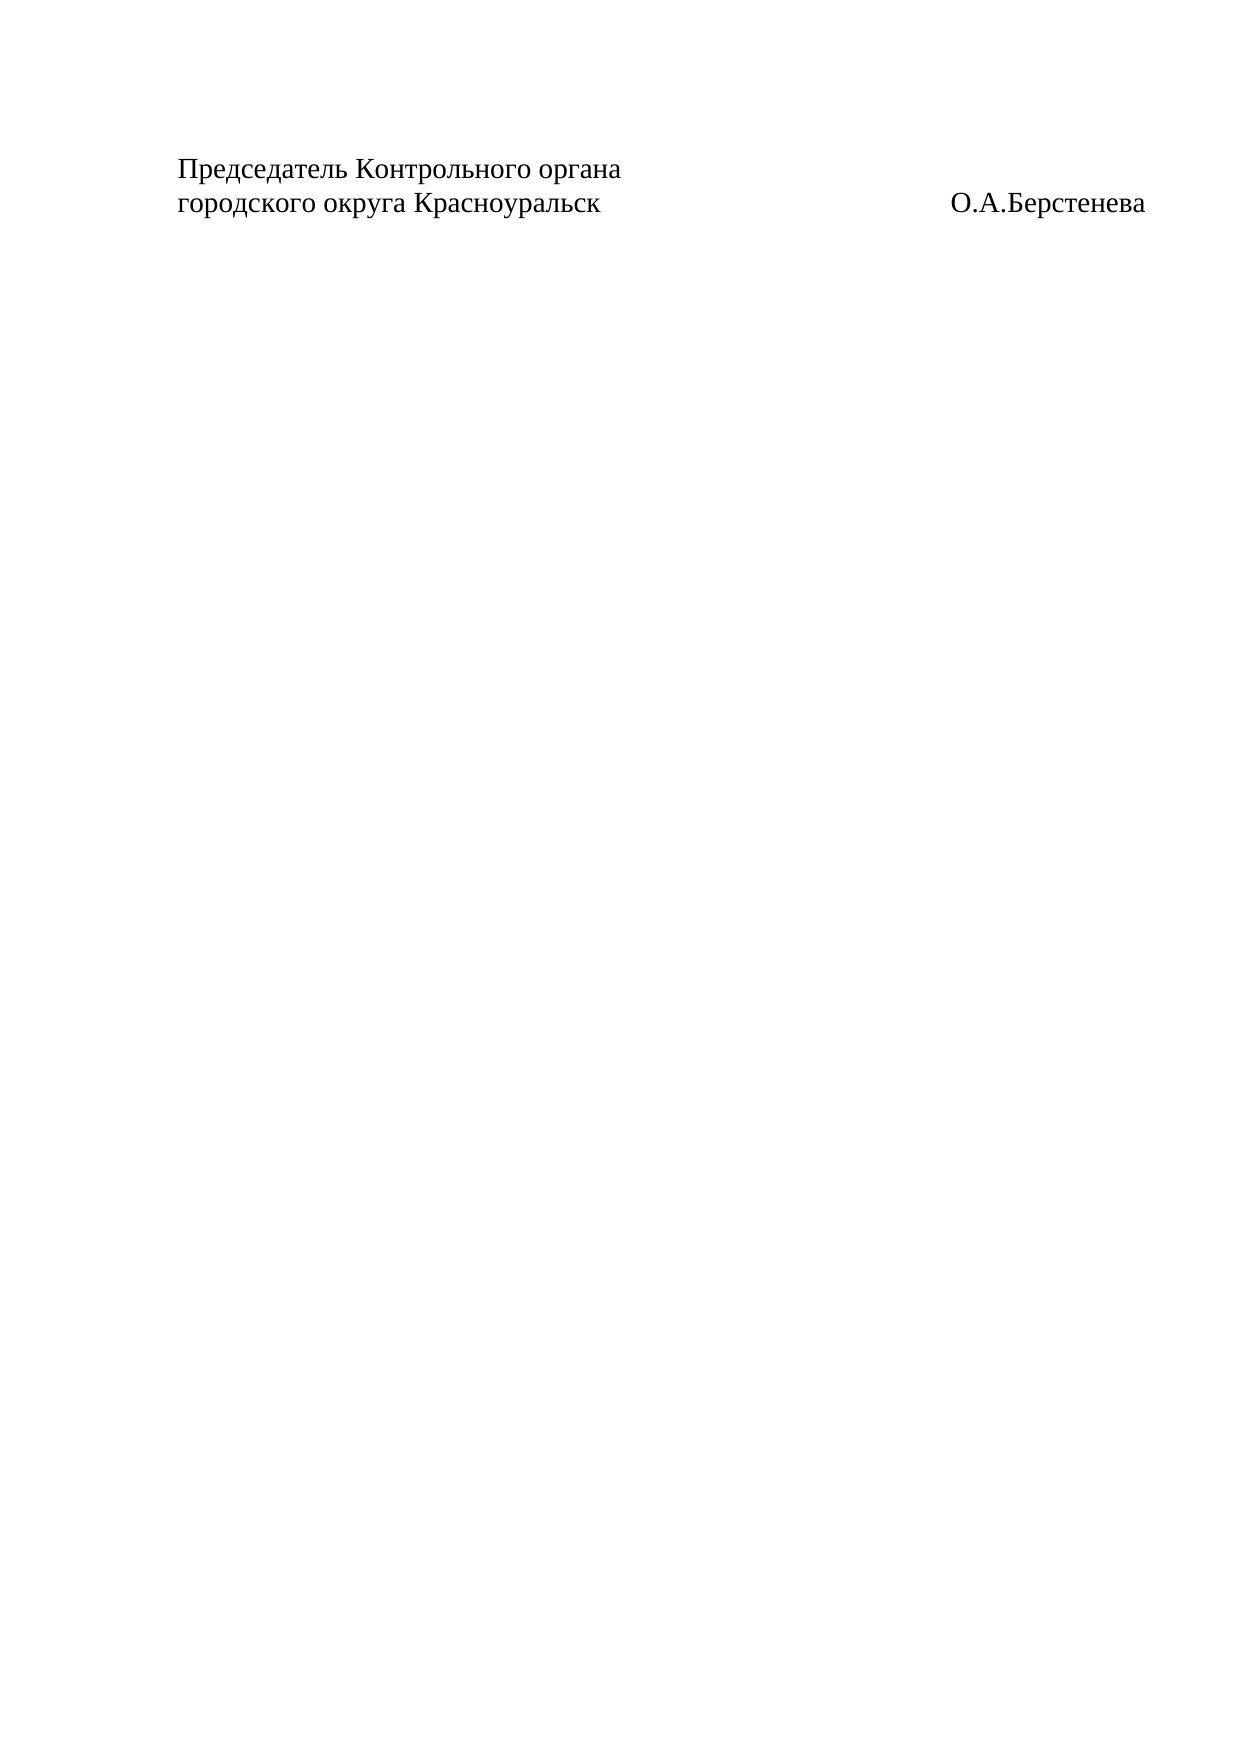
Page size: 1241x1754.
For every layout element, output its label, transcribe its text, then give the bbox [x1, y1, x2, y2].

text Председатель Контрольного органа [177, 152, 1152, 185]
text городского округа Красноуральск О.А.Берстенева [177, 185, 1152, 219]
